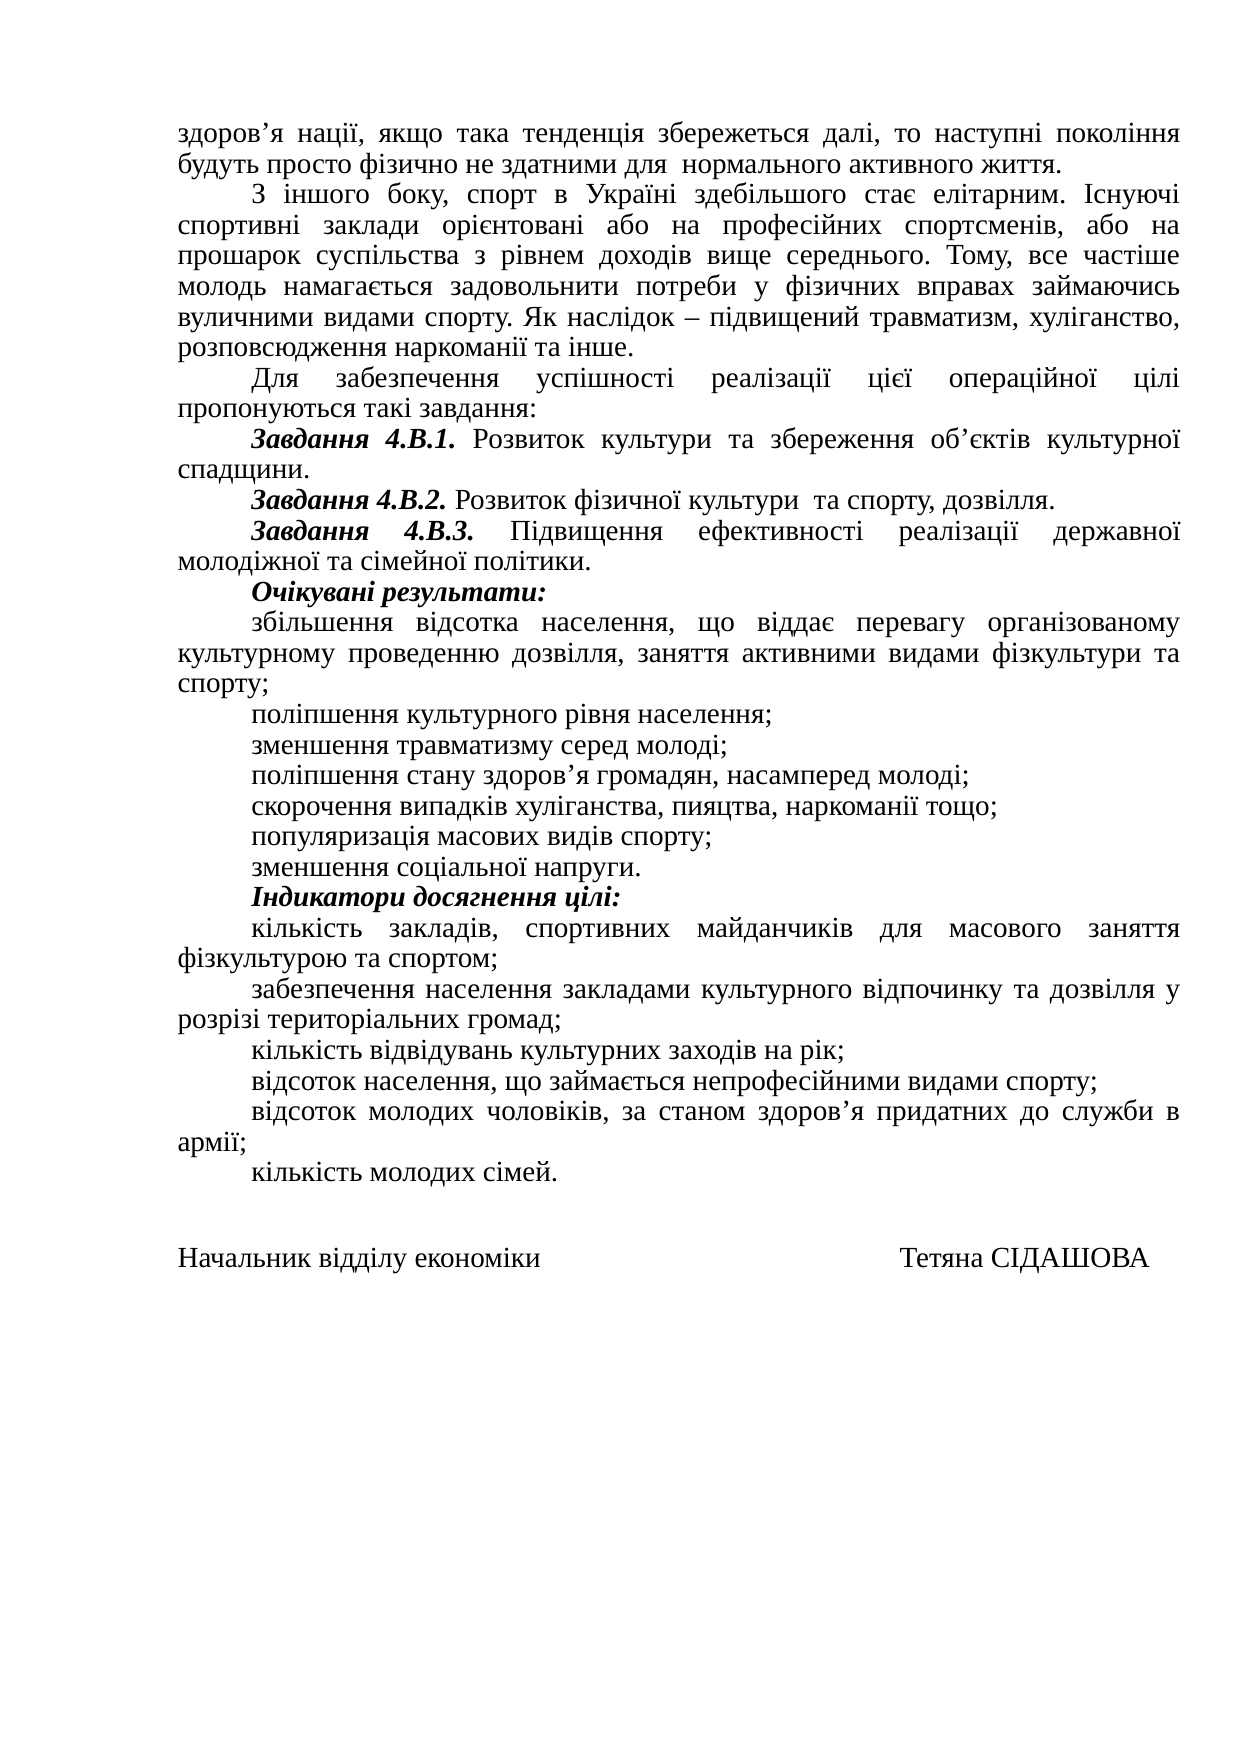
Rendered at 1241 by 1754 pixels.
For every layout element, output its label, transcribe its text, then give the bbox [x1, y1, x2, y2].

text популяризація масових видів спорту; [177, 821, 1181, 852]
text збільшення відсотка населення, що віддає перевагу організованому культурному проведенню дозвілля, заняття активними видами фізкультури та спорту; [177, 607, 1181, 699]
text кількість молодих сімей. [177, 1157, 1181, 1188]
text поліпшення стану здоров’я громадян, насамперед молоді; [177, 760, 1181, 791]
text Для забезпечення успішності реалізації цієї операційної цілі пропонуються такі завдання: [177, 363, 1181, 424]
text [177, 118, 1181, 179]
text поліпшення культурного рівня населення; [177, 699, 1181, 730]
text відсоток населення, що займається непрофесійними видами спорту; [177, 1066, 1181, 1096]
text Начальник відділу економіки Тетяна СІДАШОВА [177, 1240, 1181, 1274]
text Завдання 4.В.2. Розвиток фізичної культури та спорту, дозвілля. [177, 485, 1181, 516]
text кількість відвідувань культурних заходів на рік; [177, 1035, 1181, 1066]
text Очікувані результати: [177, 577, 1181, 607]
text забезпечення населення закладами культурного відпочинку та дозвілля у розрізі територіальних громад; [177, 974, 1181, 1035]
text скорочення випадків хуліганства, пияцтва, наркоманії тощо; [177, 791, 1181, 821]
text Індикатори досягнення цілі: [177, 882, 1181, 913]
text зменшення соціальної напруги. [177, 852, 1181, 882]
text Завдання 4.В.1. Розвиток культури та збереження об’єктів культурної спадщини. [177, 424, 1181, 485]
text кількість закладів, спортивних майданчиків для масового заняття фізкультурою та спортом; [177, 913, 1181, 974]
text відсоток молодих чоловіків, за станом здоров’я придатних до служби в армії; [177, 1096, 1181, 1157]
text З іншого боку, спорт в Україні здебільшого стає елітарним. Існуючі спортивні заклади орієнтовані або на професійних спортсменів, або на прошарок суспільства з рівнем доходів вище середнього. Тому, все частіше молодь намагається задовольнити потреби у фізичних вправах займаючись вуличними видами спорту. Як наслідок – підвищений травматизм, хуліганство, розповсюдження наркоманії та інше. [177, 179, 1181, 363]
text зменшення травматизму серед молоді; [177, 730, 1181, 760]
text Завдання 4.В.3. Підвищення ефективності реалізації державної молодіжної та сімейної політики. [177, 516, 1181, 577]
